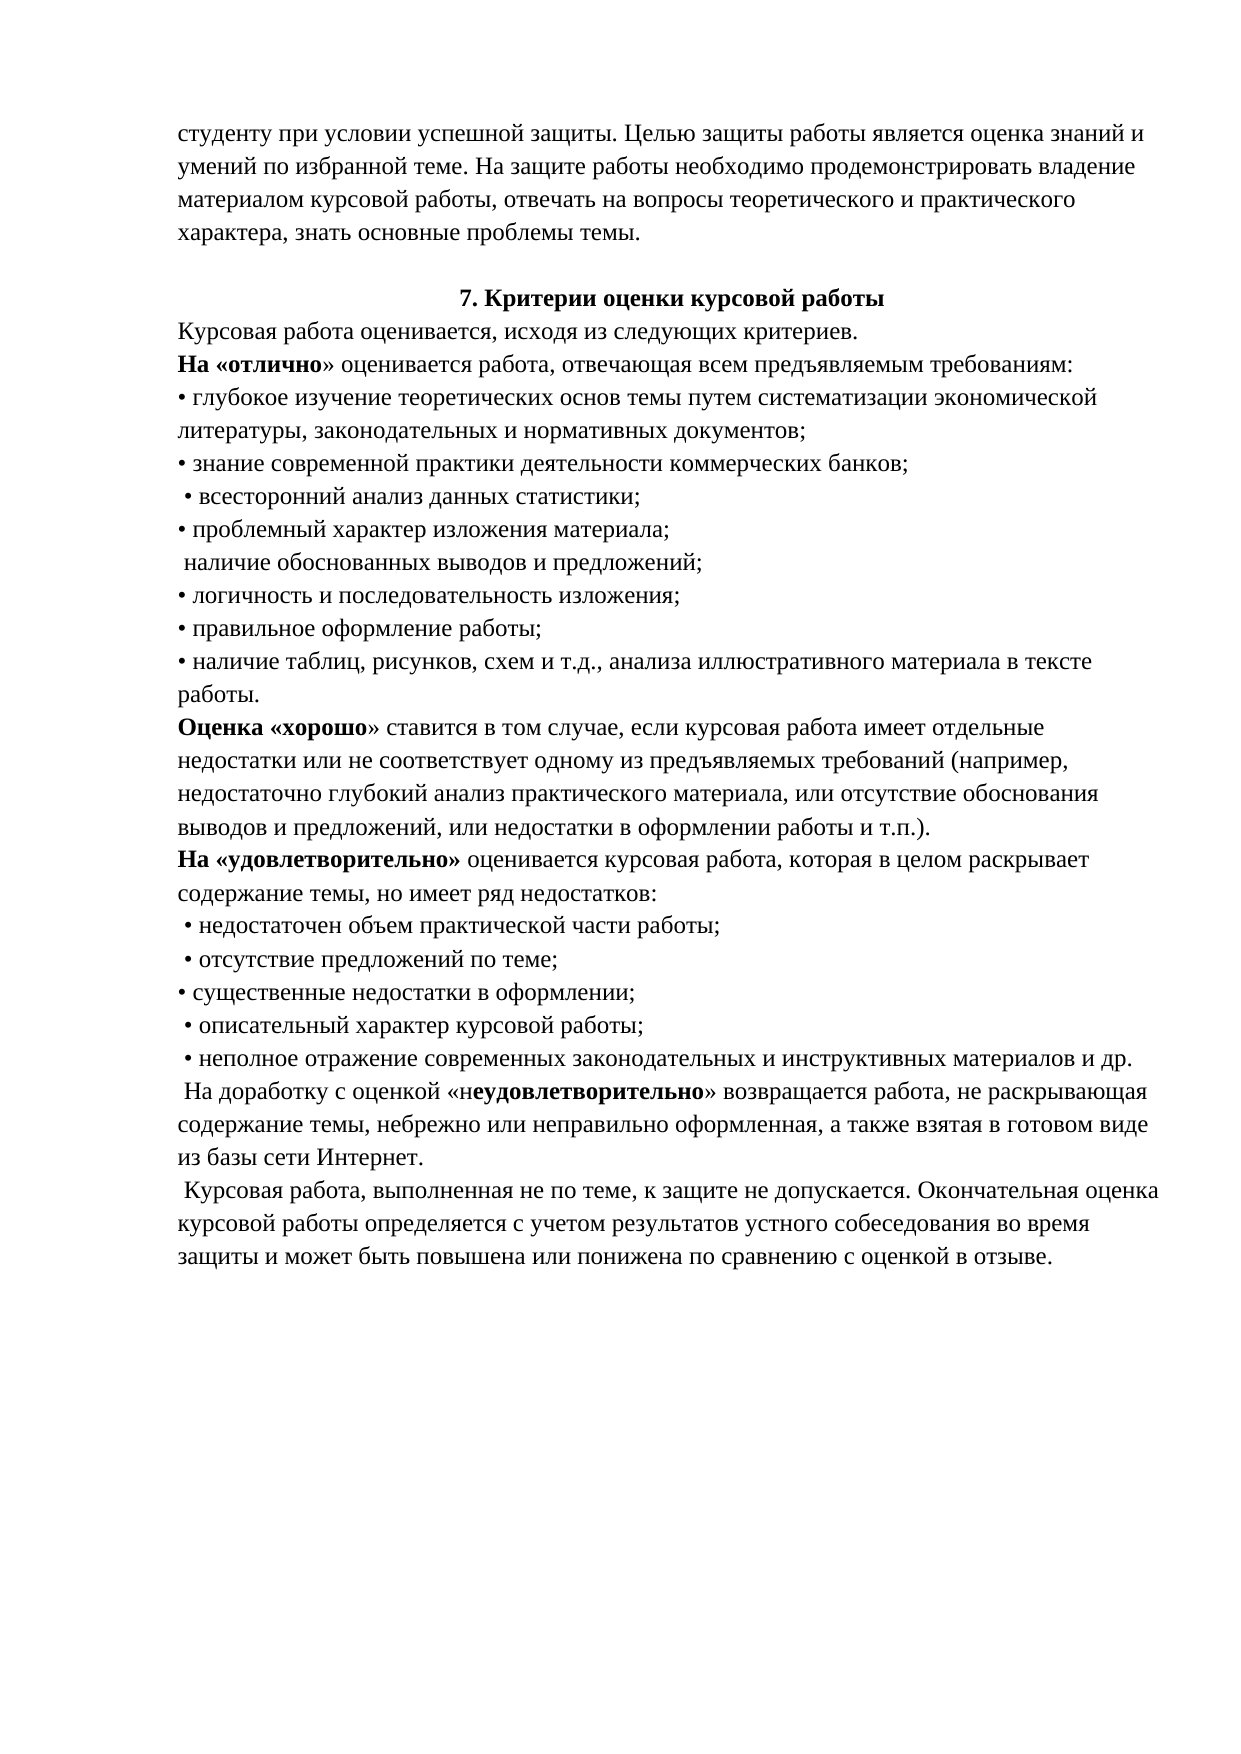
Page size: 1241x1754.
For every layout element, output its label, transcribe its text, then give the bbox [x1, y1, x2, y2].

text • существенные недостатки в оформлении; [177, 977, 1167, 1005]
text • отсутствие предложений по теме; [177, 944, 1167, 972]
text Курсовая работа, выполненная не по теме, к защите не допускается. Окончательная оценка курсовой работы определяется с учетом результатов устного собеседования во время защиты и может быть повышена или понижена по сравнению с оценкой в отзыве. [177, 1175, 1167, 1269]
text • всесторонний анализ данных статистики; [177, 481, 1167, 510]
text • правильное оформление работы; [177, 613, 1167, 642]
text • недостаточен объем практической части работы; [177, 911, 1167, 939]
text На «удовлетворительно» оценивается курсовая работа, которая в целом раскрывает содержание темы, но имеет ряд недостатков: [177, 844, 1167, 906]
text Оценка «хорошо» ставится в том случае, если курсовая работа имеет отдельные недостатки или не соответствует одному из предъявляемых требований (например, недостаточно глубокий анализ практического материала, или отсутствие обоснования выводов и предложений, или недостатки в оформлении работы и т.п.). [177, 712, 1167, 840]
text 7. Критерии оценки курсовой работы [177, 283, 1167, 312]
text наличие обоснованных выводов и предложений; [177, 547, 1167, 576]
text • наличие таблиц, рисунков, схем и т.д., анализа иллюстративного материала в тексте работы. [177, 646, 1167, 708]
text • глубокое изучение теоретических основ темы путем систематизации экономической литературы, законодательных и нормативных документов; [177, 382, 1167, 444]
text Курсовая работа оценивается, исходя из следующих критериев. [177, 316, 1167, 345]
text На доработку с оценкой «неудовлетворительно» возвращается работа, не раскрывающая содержание темы, небрежно или неправильно оформленная, а также взятая в готовом виде из базы сети Интернет. [177, 1076, 1167, 1171]
text • знание современной практики деятельности коммерческих банков; [177, 448, 1167, 477]
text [177, 118, 1167, 246]
text • проблемный характер изложения материала; [177, 514, 1167, 543]
text На «отлично» оценивается работа, отвечающая всем предъявляемым требованиям: [177, 349, 1167, 378]
text • неполное отражение современных законодательных и инструктивных материалов и др. [177, 1043, 1167, 1071]
text • логичность и последовательность изложения; [177, 580, 1167, 609]
text • описательный характер курсовой работы; [177, 1010, 1167, 1038]
